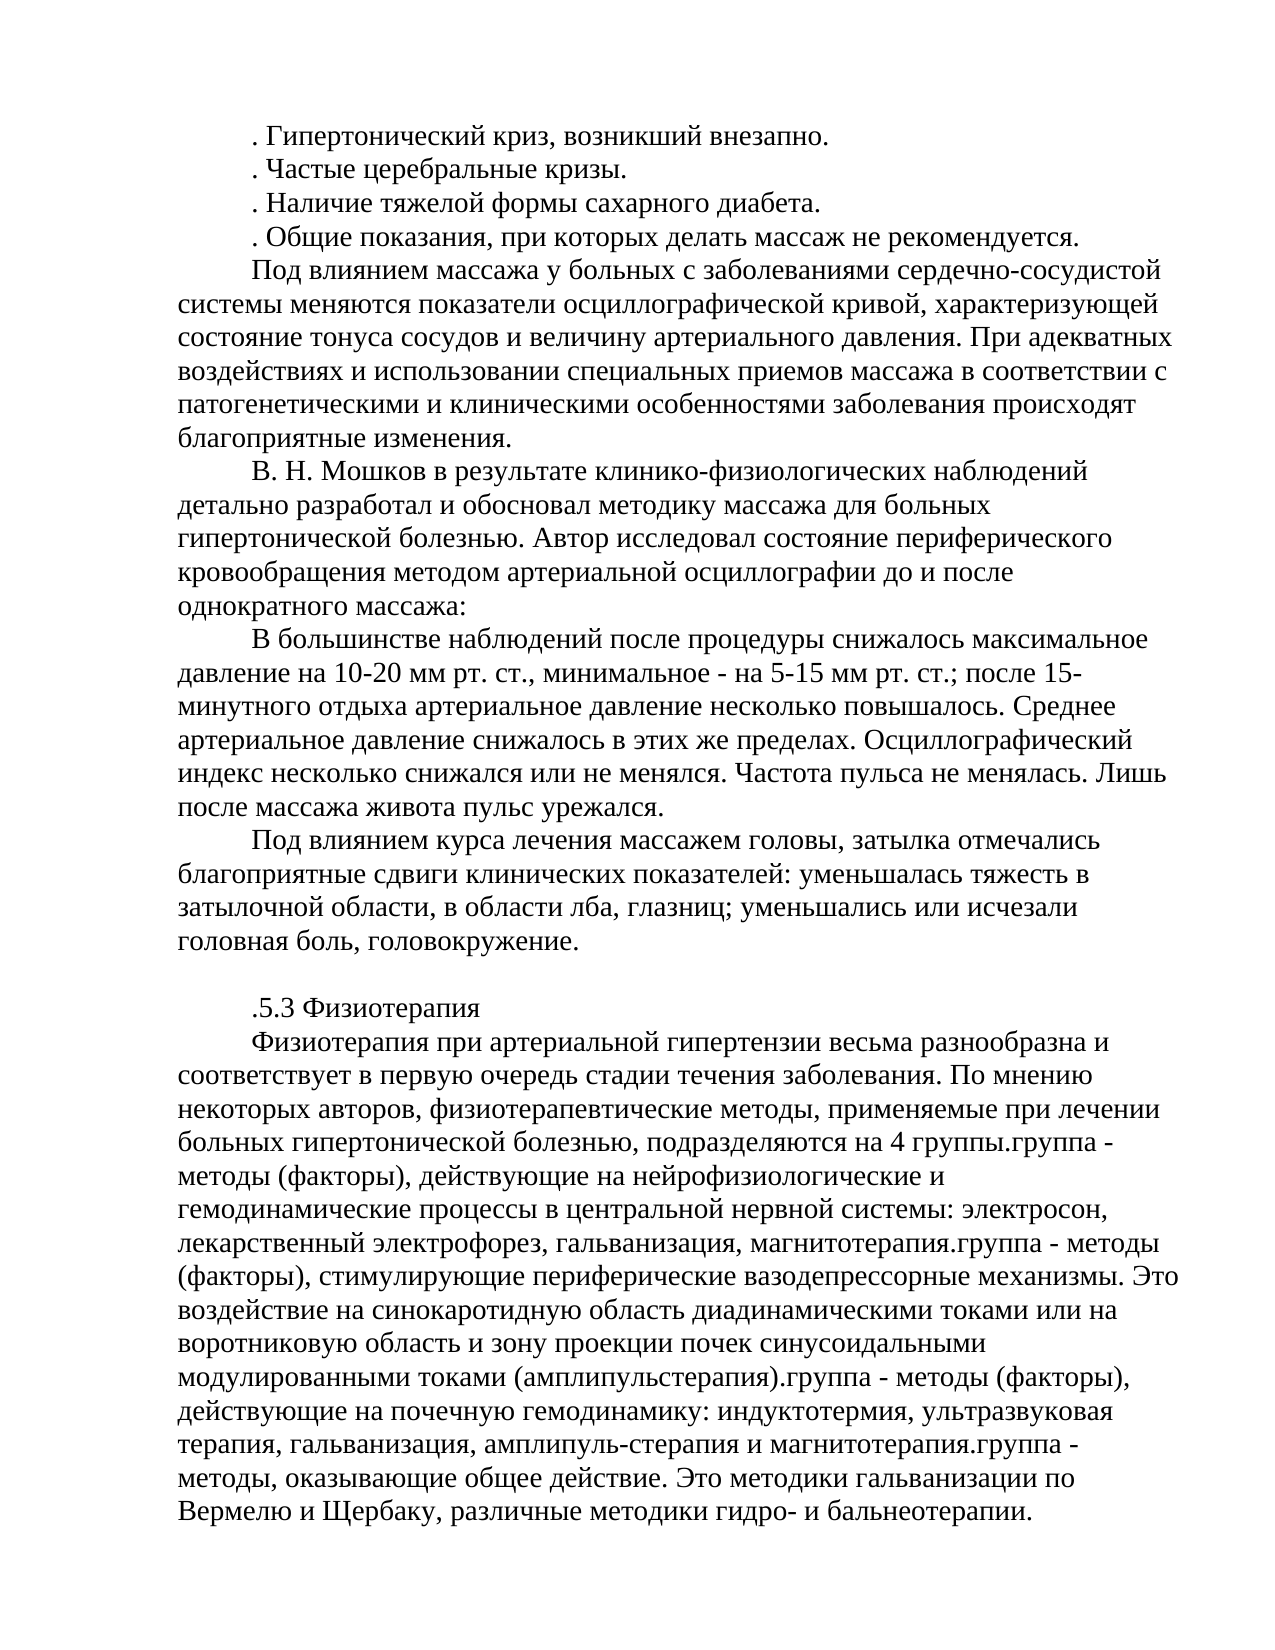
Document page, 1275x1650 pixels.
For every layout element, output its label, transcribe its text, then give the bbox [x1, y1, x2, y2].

text В большинстве наблюдений после процедуры снижалось максимальное давление на 10-20 мм рт. ст., минимальное - на 5-15 мм рт. ст.; после 15-минутного отдыха артериальное давление несколько повышалось. Среднее артериальное давление снижалось в этих же пределах. Осциллографический индекс несколько снижался или не менялся. Частота пульса не менялась. Лишь после массажа живота пульс урежался. [177, 621, 1186, 822]
text . Наличие тяжелой формы сахарного диабета. [177, 185, 1186, 219]
text В. Н. Мошков в результате клинико-физиологических наблюдений детально разработал и обосновал методику массажа для больных гипертонической болезнью. Автор исследовал состояние периферического кровообращения методом артериальной осциллографии до и после однократного массажа: [177, 453, 1186, 621]
text Под влиянием массажа у больных с заболеваниями сердечно-сосудистой системы меняются показатели осциллографической кривой, характеризующей состояние тонуса сосудов и величину артериального давления. При адекватных воздействиях и использовании специальных приемов массажа в соответствии с патогенетическими и клиническими особенностями заболевания происходят благоприятные изменения. [177, 252, 1186, 453]
text . Общие показания, при которых делать массаж не рекомендуется. [177, 219, 1186, 252]
text Под влиянием курса лечения массажем головы, затылка отмечались благоприятные сдвиги клинических показателей: уменьшалась тяжесть в затылочной области, в области лба, глазниц; уменьшались или исчезали головная боль, головокружение. [177, 822, 1186, 957]
text . Частые церебральные кризы. [177, 152, 1186, 185]
text . Гипертонический криз, возникший внезапно. [177, 118, 1186, 152]
text .5.3 Физиотерапия [177, 990, 1186, 1024]
text Физиотерапия при артериальной гипертензии весьма разнообразна и соответствует в первую очередь стадии течения заболевания. По мнению некоторых авторов, физиотерапевтические методы, применяемые при лечении больных гипертонической болезнью, подразделяются на 4 группы.группа - методы (факторы), действующие на нейрофизиологические и гемодинамические процессы в центральной нервной системы: электросон, лекарственный электрофорез, гальванизация, магнитотерапия.группа - методы (факторы), стимулирующие периферические вазодепрессорные механизмы. Это воздействие на синокаротидную область диадинамическими токами или на воротниковую область и зону проекции почек синусоидальными модулированными токами (амплипульстерапия).группа - методы (факторы), действующие на почечную гемодинамику: индуктотермия, ультразвуковая терапия, гальванизация, амплипуль-стерапия и магнитотерапия.группа - методы, оказывающие общее действие. Это методики гальванизации по Вермелю и Щербаку, различные методики гидро- и бальнеотерапии. [177, 1024, 1186, 1527]
